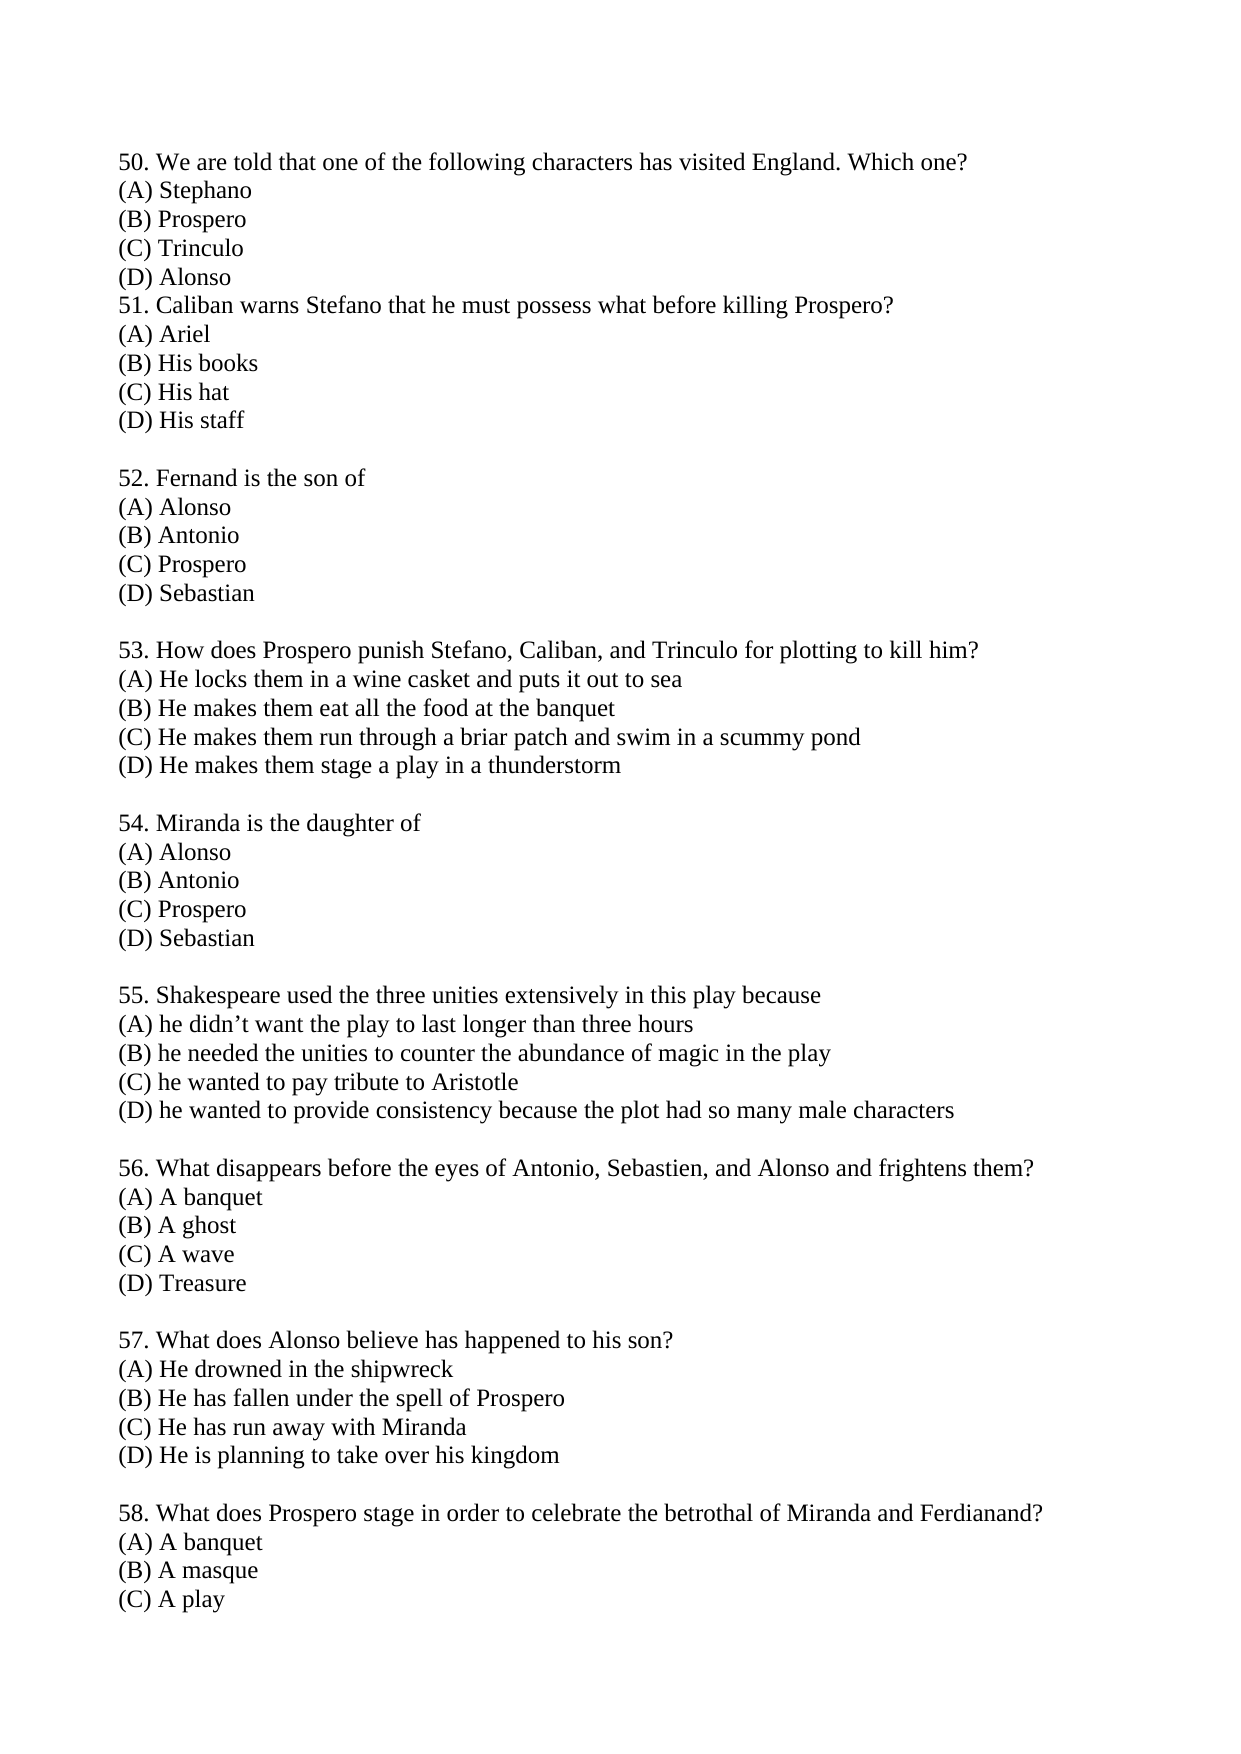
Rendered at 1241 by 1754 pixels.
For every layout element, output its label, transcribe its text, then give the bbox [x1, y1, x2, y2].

text (B) A ghost [118, 1211, 1122, 1239]
text (C) Prospero [118, 894, 1122, 923]
text (C) He makes them run through a briar patch and swim in a scummy pond [118, 722, 1122, 751]
text 51. Caliban warns Stefano that he must possess what before killing Prospero? [118, 291, 1122, 319]
text (D) Sebastian [118, 923, 1122, 952]
text (A) Stephano [118, 176, 1122, 204]
text (C) His hat [118, 377, 1122, 406]
text (D) he wanted to provide consistency because the plot had so many male characters [118, 1096, 1122, 1124]
text (A) Alonso [118, 492, 1122, 521]
text (C) he wanted to pay tribute to Aristotle [118, 1067, 1122, 1096]
text (D) He makes them stage a play in a thunderstorm [118, 751, 1122, 779]
text (C) Trinculo [118, 233, 1122, 262]
text (C) A play [118, 1584, 1122, 1613]
text (D) Treasure [118, 1268, 1122, 1297]
text 58. What does Prospero stage in order to celebrate the betrothal of Miranda and Ferdianand? [118, 1498, 1122, 1527]
text 57. What does Alonso believe has happened to his son? [118, 1326, 1122, 1354]
text (A) He drowned in the shipwreck [118, 1354, 1122, 1383]
text (D) His staff [118, 406, 1122, 434]
text 52. Fernand is the son of [118, 463, 1122, 492]
text (D) He is planning to take over his kingdom [118, 1441, 1122, 1469]
text 56. What disappears before the eyes of Antonio, Sebastien, and Alonso and frightens them? (A) A banquet [118, 1153, 1122, 1211]
text 53. How does Prospero punish Stefano, Caliban, and Trinculo for plotting to kill him? [118, 636, 1122, 664]
text (A) he didn’t want the play to last longer than three hours [118, 1009, 1122, 1038]
text (D) Sebastian [118, 578, 1122, 607]
text (B) Prospero [118, 204, 1122, 233]
text 54. Miranda is the daughter of (A) Alonso [118, 808, 1122, 866]
text (A) He locks them in a wine casket and puts it out to sea [118, 664, 1122, 693]
text (B) His books [118, 348, 1122, 377]
text (B) Antonio [118, 866, 1122, 894]
text 50. We are told that one of the following characters has visited England. Which one? [118, 147, 1122, 176]
text 55. Shakespeare used the three unities extensively in this play because [118, 981, 1122, 1009]
text (A) A banquet [118, 1527, 1122, 1556]
text (C) Prospero [118, 549, 1122, 578]
text (B) A masque [118, 1556, 1122, 1584]
text (B) he needed the unities to counter the abundance of magic in the play [118, 1038, 1122, 1067]
text (C) He has run away with Miranda [118, 1412, 1122, 1441]
text (B) He has fallen under the spell of Prospero [118, 1383, 1122, 1412]
text (A) Ariel [118, 319, 1122, 348]
text (D) Alonso [118, 262, 1122, 291]
text (C) A wave [118, 1239, 1122, 1268]
text (B) He makes them eat all the food at the banquet [118, 693, 1122, 722]
text (B) Antonio [118, 521, 1122, 549]
